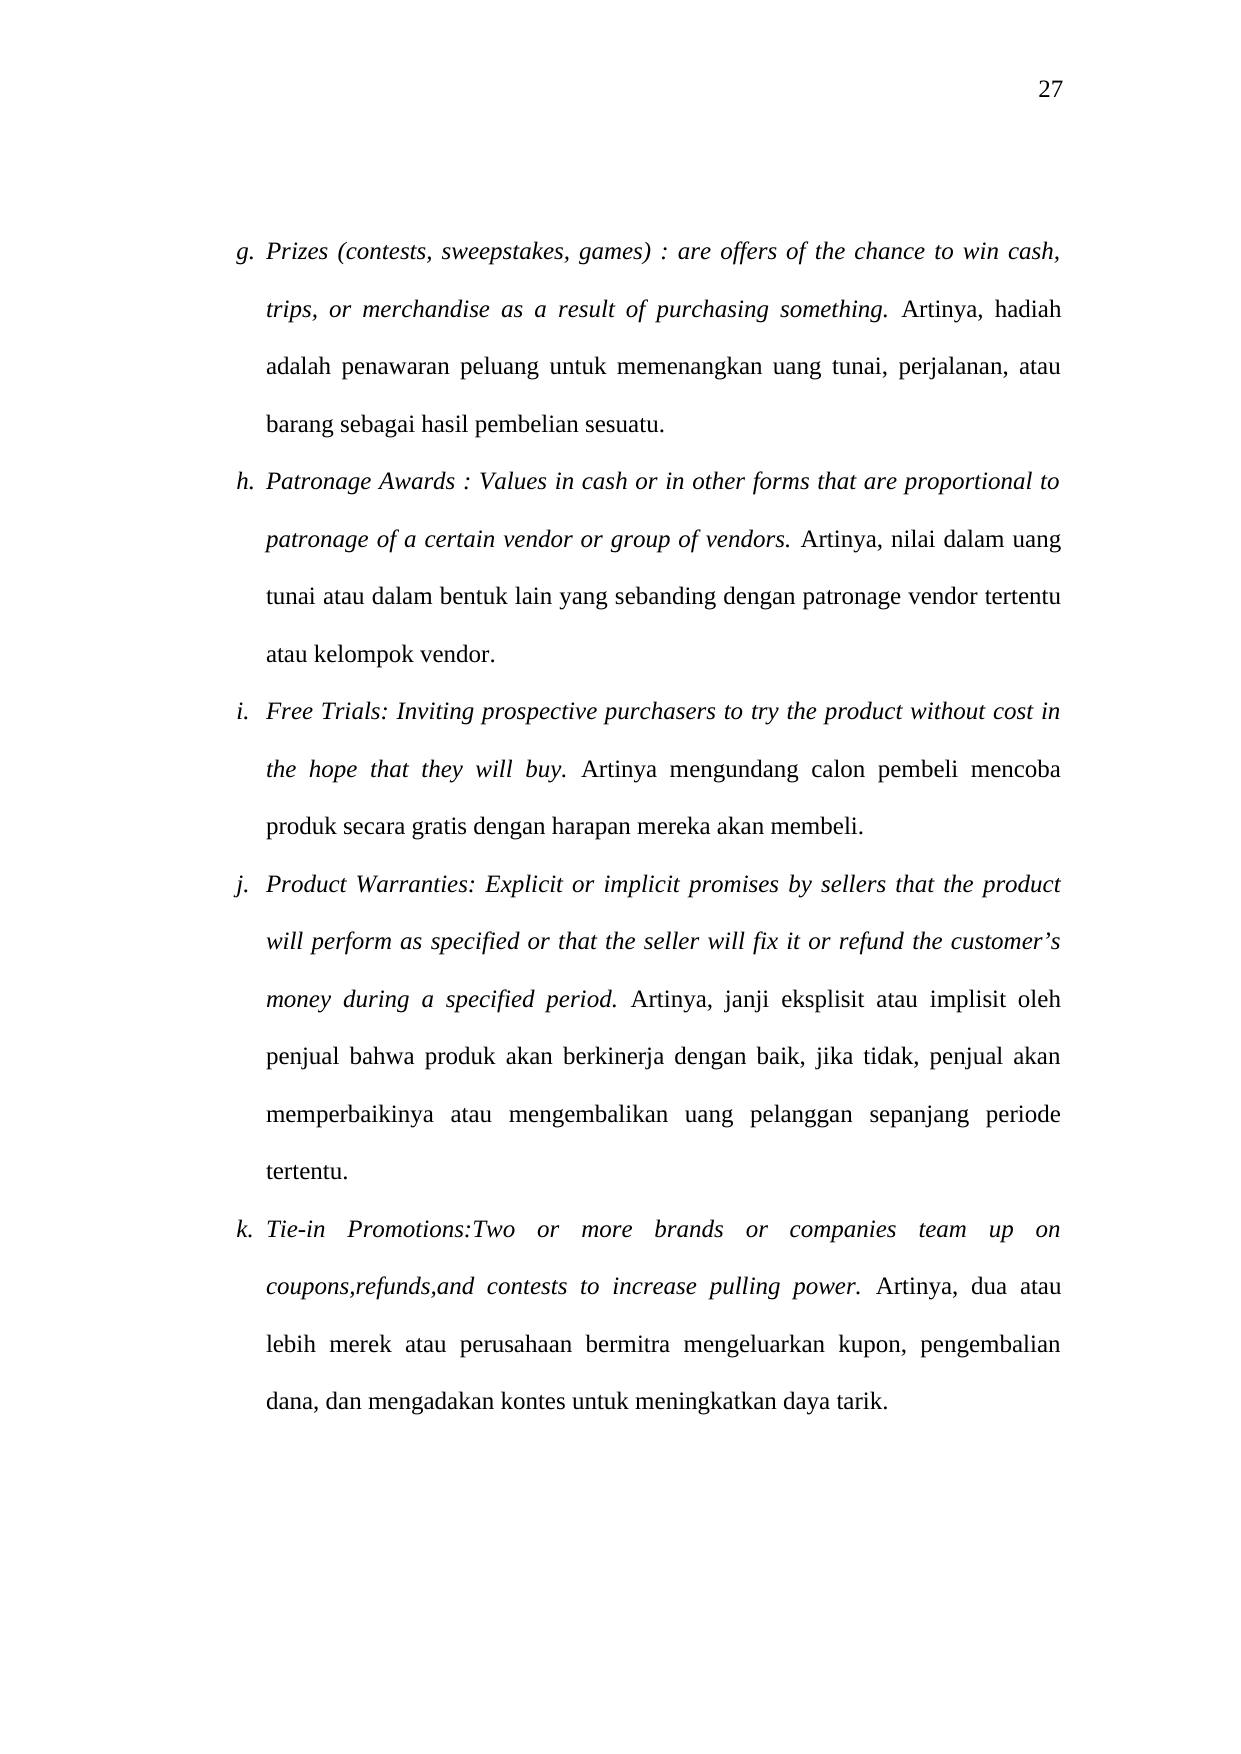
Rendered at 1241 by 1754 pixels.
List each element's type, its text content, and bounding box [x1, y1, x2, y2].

list Product Warranties: Explicit or implicit promises by sellers that the product will perform as specified or that the seller will fix it or refund the customer’s money during a specified period. Artinya, janji eksplisit atau implisit oleh penjual bahwa produk akan berkinerja dengan baik, jika tidak, penjual akan memperbaikinya atau mengembalikan uang pelanggan sepanjang periode tertentu. [236, 869, 1061, 1185]
list Prizes (contests, sweepstakes, games) : are offers of the chance to win cash, trips, or merchandise as a result of purchasing something. Artinya, hadiah adalah penawaran peluang untuk memenangkan uang tunai, perjalanan, atau barang sebagai hasil pembelian sesuatu. [236, 236, 1061, 437]
list Tie-in Promotions:Two or more brands or companies team up on coupons,refunds,and contests to increase pulling power. Artinya, dua atau lebih merek atau perusahaan bermitra mengeluarkan kupon, pengembalian dana, dan mengadakan kontes untuk meningkatkan daya tarik. [236, 1214, 1061, 1415]
list Patronage Awards : Values in cash or in other forms that are proportional to patronage of a certain vendor or group of vendors. Artinya, nilai dalam uang tunai atau dalam bentuk lain yang sebanding dengan patronage vendor tertentu atau kelompok vendor. [236, 466, 1061, 667]
list Free Trials: Inviting prospective purchasers to try the product without cost in the hope that they will buy. Artinya mengundang calon pembeli mencoba produk secara gratis dengan harapan mereka akan membeli. [236, 696, 1061, 840]
